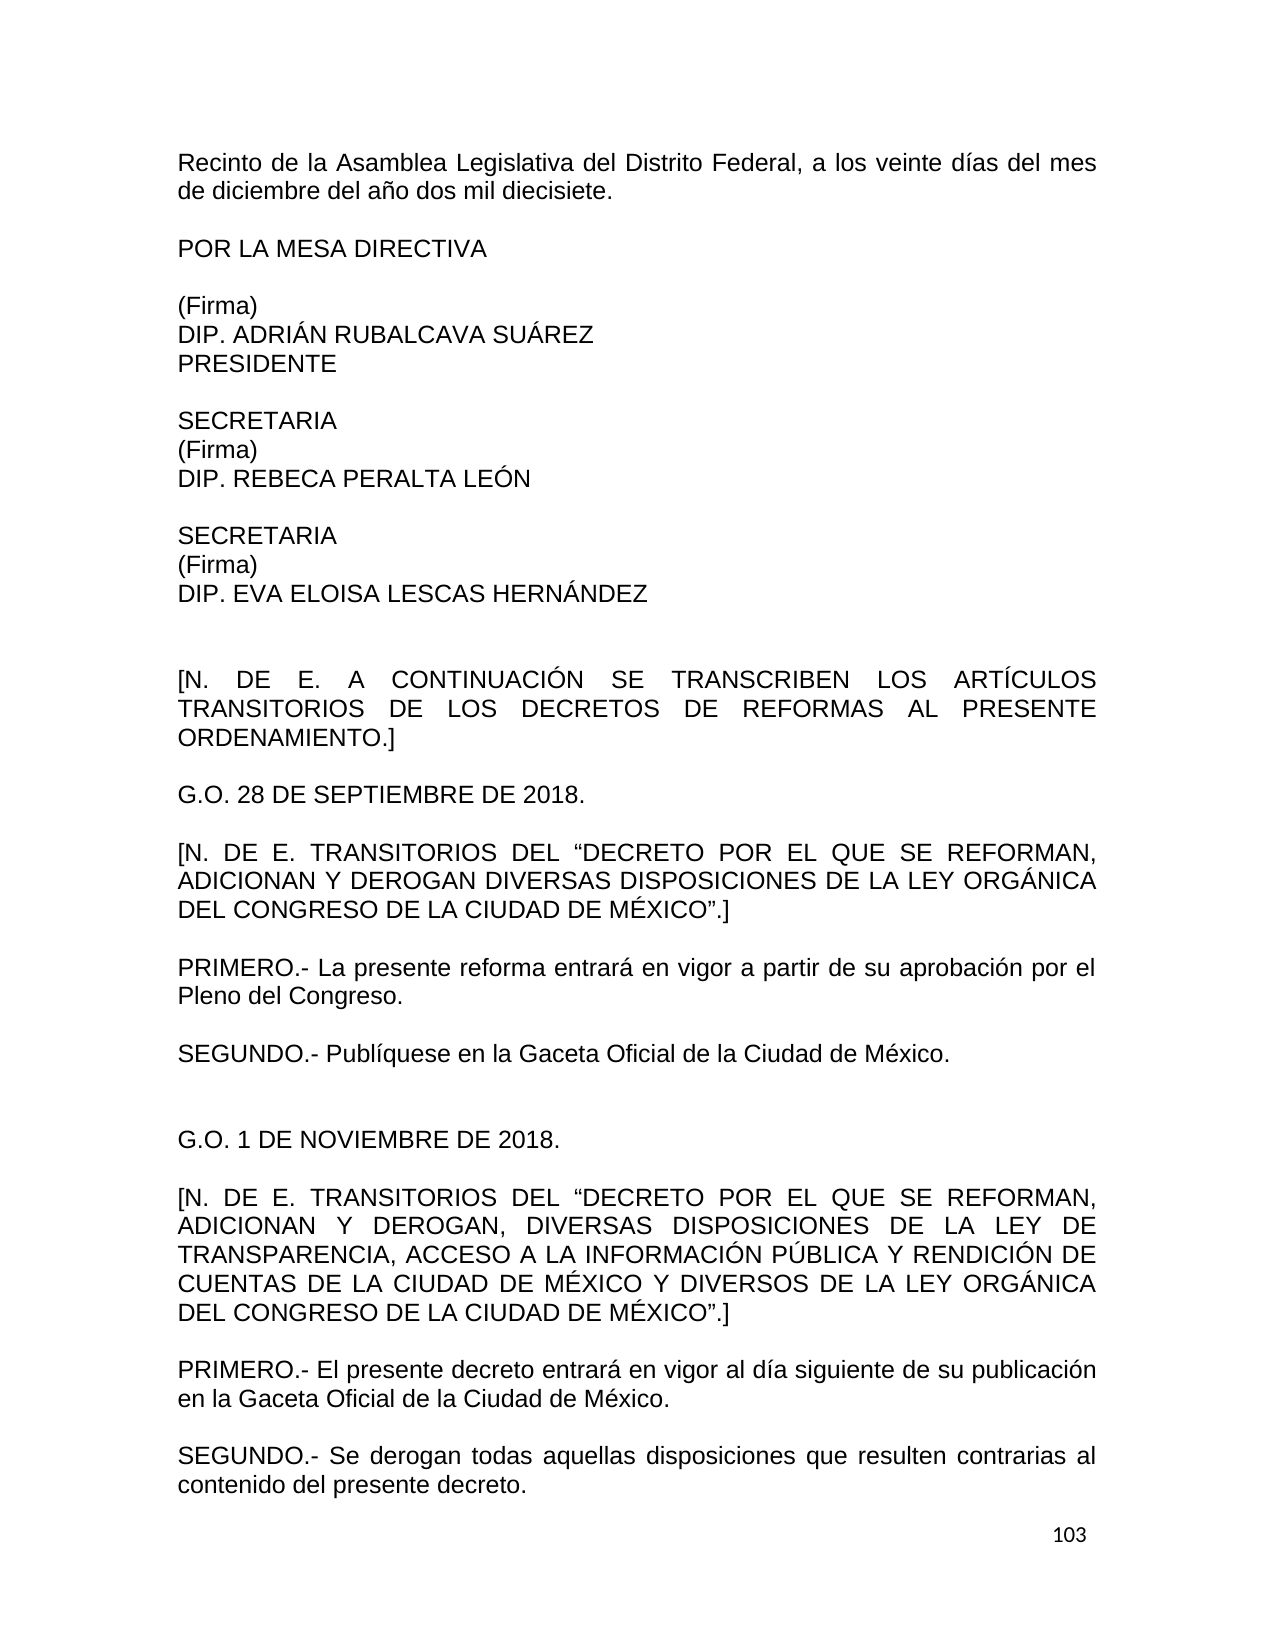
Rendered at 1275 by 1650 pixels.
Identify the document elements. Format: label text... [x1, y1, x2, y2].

text DIP. EVA ELOISA LESCAS HERNÁNDEZ [177, 579, 1098, 608]
text (Firma) [177, 435, 1098, 464]
text Recinto de la Asamblea Legislativa del Distrito Federal, a los veinte días del mes de diciembre del año dos mil diecisiete. [177, 148, 1098, 205]
text SECRETARIA [177, 406, 1098, 435]
text [N. DE E. A CONTINUACIÓN SE TRANSCRIBEN LOS ARTÍCULOS TRANSITORIOS DE LOS DECRETOS DE REFORMAS AL PRESENTE ORDENAMIENTO.] [177, 665, 1098, 751]
text PRESIDENTE [177, 349, 1098, 378]
text SECRETARIA [177, 521, 1098, 550]
text DIP. REBECA PERALTA LEÓN [177, 464, 1098, 493]
text (Firma) [177, 550, 1098, 579]
text PRIMERO.- El presente decreto entrará en vigor al día siguiente de su publicación en la Gaceta Oficial de la Ciudad de México. [177, 1355, 1098, 1413]
text G.O. 1 DE NOVIEMBRE DE 2018. [177, 1125, 1098, 1154]
text G.O. 28 DE SEPTIEMBRE DE 2018. [177, 780, 1098, 809]
text [N. DE E. TRANSITORIOS DEL “DECRETO POR EL QUE SE REFORMAN, ADICIONAN Y DEROGAN DIVERSAS DISPOSICIONES DE LA LEY ORGÁNICA DEL CONGRESO DE LA CIUDAD DE MÉXICO”.] [177, 838, 1098, 924]
text SEGUNDO.- Se derogan todas aquellas disposiciones que resulten contrarias al contenido del presente decreto. [177, 1441, 1098, 1499]
text (Firma) [177, 291, 1098, 320]
text [N. DE E. TRANSITORIOS DEL “DECRETO POR EL QUE SE REFORMAN, ADICIONAN Y DEROGAN, DIVERSAS DISPOSICIONES DE LA LEY DE TRANSPARENCIA, ACCESO A LA INFORMACIÓN PÚBLICA Y RENDICIÓN DE CUENTAS DE LA CIUDAD DE MÉXICO Y DIVERSOS DE LA LEY ORGÁNICA DEL CONGRESO DE LA CIUDAD DE MÉXICO”.] [177, 1183, 1098, 1326]
text DIP. ADRIÁN RUBALCAVA SUÁREZ [177, 320, 1098, 349]
text POR LA MESA DIRECTIVA [177, 234, 1098, 263]
text PRIMERO.- La presente reforma entrará en vigor a partir de su aprobación por el Pleno del Congreso. [177, 953, 1098, 1010]
text SEGUNDO.- Publíquese en la Gaceta Oficial de la Ciudad de México. [177, 1039, 1098, 1068]
